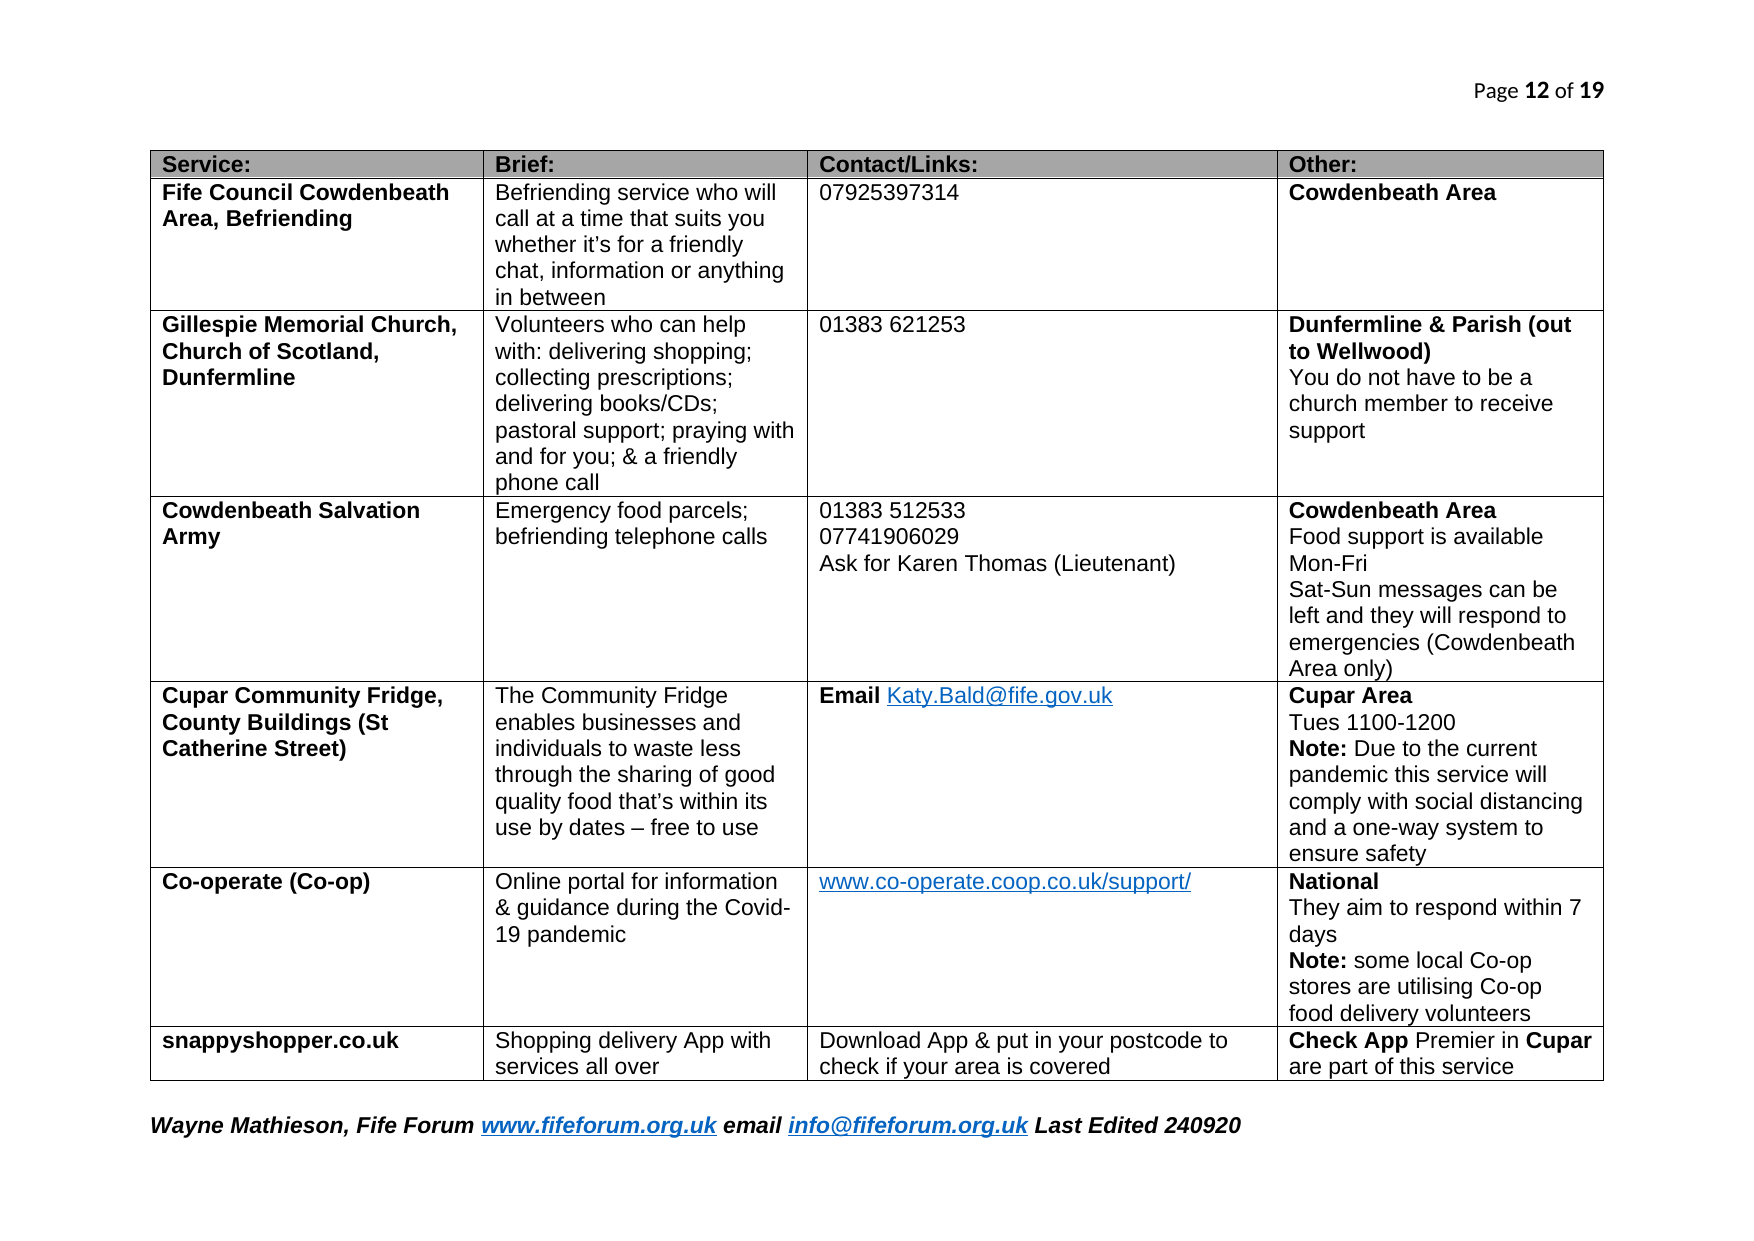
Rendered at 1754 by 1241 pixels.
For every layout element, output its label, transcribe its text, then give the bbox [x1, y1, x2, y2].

table_cell Dunfermline & Parish (out to Wellwood) You do not have to be a church member to receive support [1278, 311, 1603, 496]
table_cell Cowdenbeath Area Food support is available Mon-Fri Sat-Sun messages can be left and they will respond to emergencies (Cowdenbeath Area only) [1278, 497, 1603, 681]
table_cell Shopping delivery App with services all over [484, 1027, 807, 1080]
table_cell The Community Fridge enables businesses and individuals to waste less through the sharing of good quality food that’s within its use by dates – free to use [484, 682, 807, 867]
table_cell Online portal for information & guidance during the Covid-19 pandemic [484, 868, 807, 1026]
table_cell 01383 512533 07741906029 Ask for Karen Thomas (Lieutenant) [808, 497, 1277, 681]
table_cell Cupar Area Tues 1100-1200 Note: Due to the current pandemic this service will comply with social distancing and a one-way system to ensure safety [1278, 682, 1603, 867]
table_cell National They aim to respond within 7 days Note: some local Co-op stores are utilising Co-op food delivery volunteers [1278, 868, 1603, 1026]
table_cell Cowdenbeath Area [1278, 179, 1603, 310]
table_cell Gillespie Memorial Church, Church of Scotland, Dunfermline [151, 311, 483, 496]
table_cell www.co-operate.coop.co.uk/support/ [808, 868, 1277, 1026]
table_cell 01383 621253 [808, 311, 1277, 496]
table_cell Download App & put in your postcode to check if your area is covered [808, 1027, 1277, 1080]
table_cell Cupar Community Fridge, County Buildings (St Catherine Street) [151, 682, 483, 867]
table_cell Volunteers who can help with: delivering shopping; collecting prescriptions; delivering books/CDs; pastoral support; praying with and for you; & a friendly phone call [484, 311, 807, 496]
table_cell Brief: [484, 151, 807, 177]
table_cell Co-operate (Co-op) [151, 868, 483, 1026]
table_cell Other: [1278, 151, 1603, 177]
table_cell Emergency food parcels; befriending telephone calls [484, 497, 807, 681]
table_cell Fife Council Cowdenbeath Area, Befriending [151, 179, 483, 310]
table_cell Email Katy.Bald@fife.gov.uk [808, 682, 1277, 867]
table_cell Check App Premier in Cupar are part of this service [1278, 1027, 1603, 1080]
table_cell Befriending service who will call at a time that suits you whether it’s for a friendly chat, information or anything in between [484, 179, 807, 310]
table_cell 07925397314 [808, 179, 1277, 310]
table_cell Contact/Links: [808, 151, 1277, 177]
table_cell snappyshopper.co.uk [151, 1027, 483, 1080]
table_cell Service: [151, 151, 483, 177]
table_cell Cowdenbeath Salvation Army [151, 497, 483, 681]
